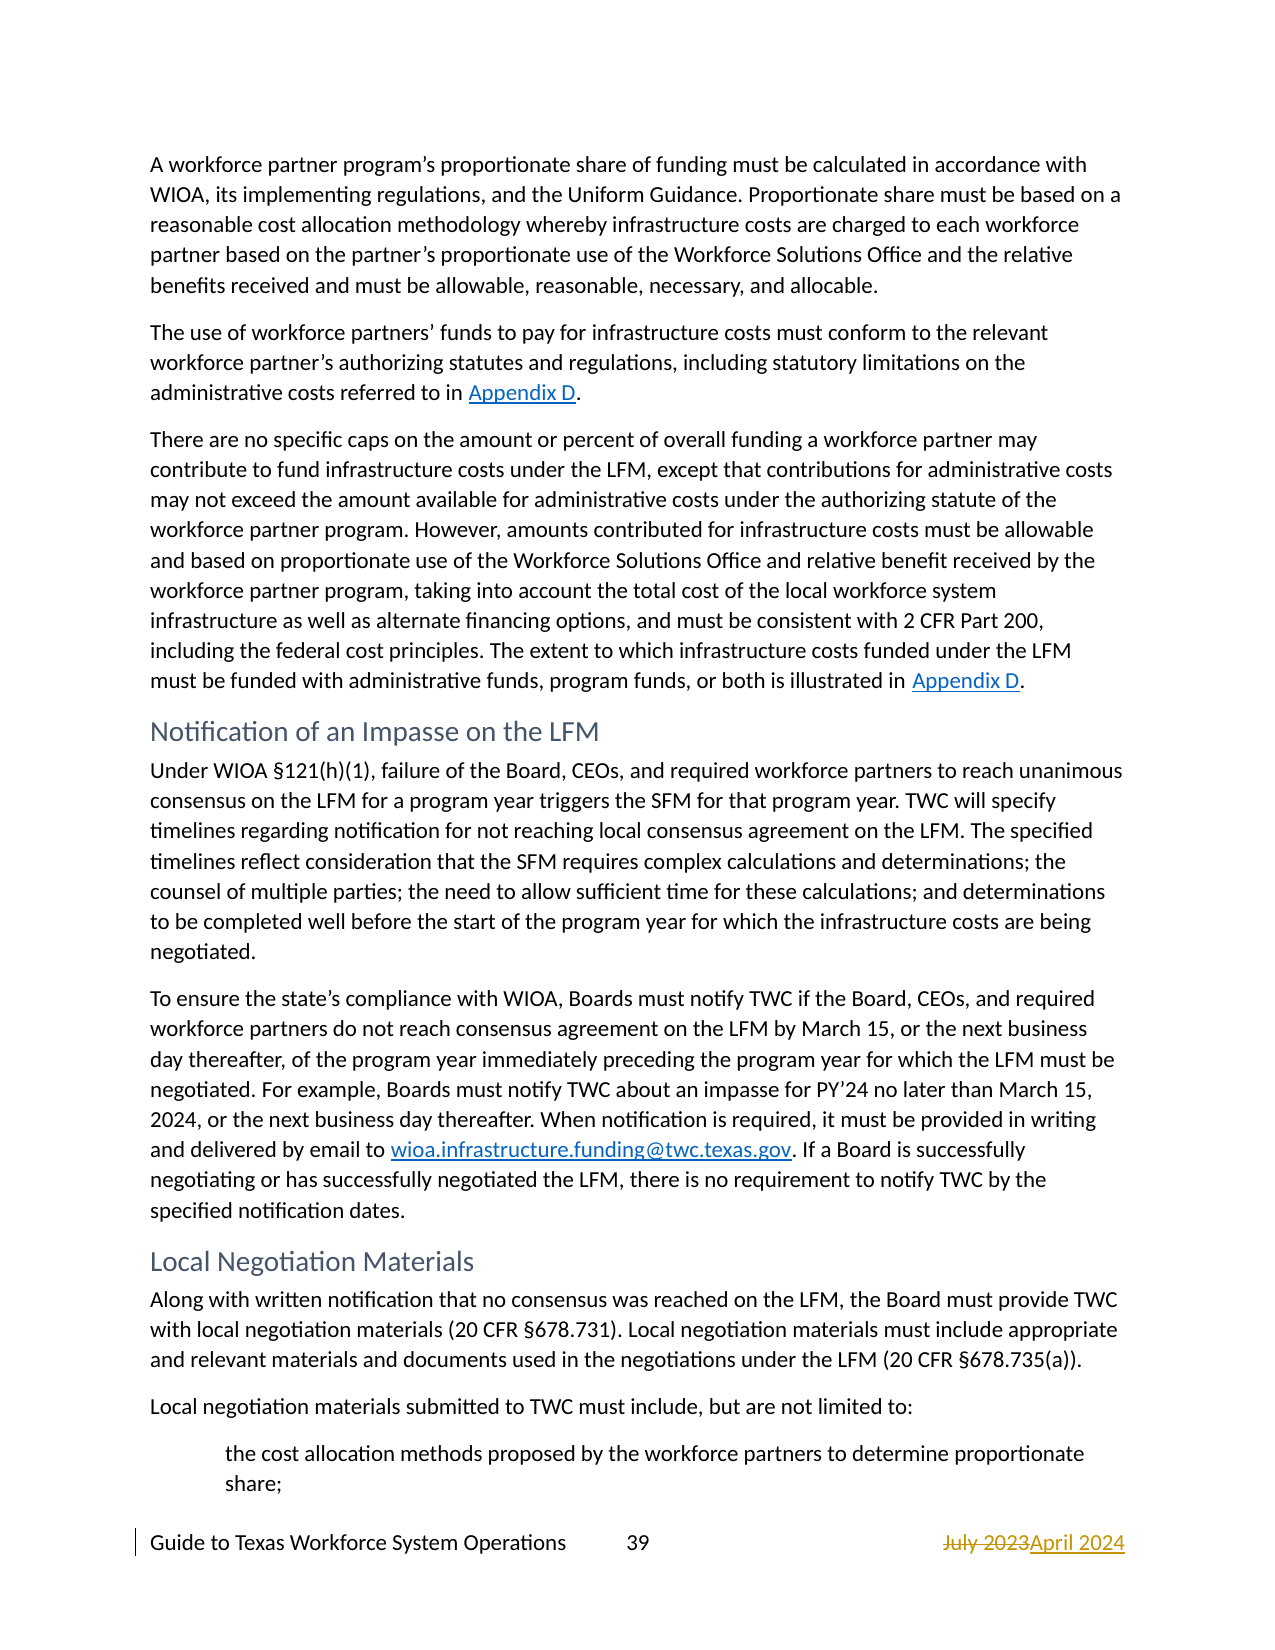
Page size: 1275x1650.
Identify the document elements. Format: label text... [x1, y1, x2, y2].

text A workforce partner program’s proportionate share of funding must be calculated in accordance with WIOA, its implementing regulations, and the Uniform Guidance. Proportionate share must be based on a reasonable cost allocation methodology whereby infrastructure costs are charged to each workforce partner based on the partner’s proportionate use of the Workforce Solutions Office and the relative benefits received and must be allowable, reasonable, necessary, and allocable. [150, 150, 1125, 299]
text The use of workforce partners’ funds to pay for infrastructure costs must conform to the relevant workforce partner’s authorizing statutes and regulations, including statutory limitations on the administrative costs referred to in Appendix D. [150, 318, 1125, 406]
text There are no specific caps on the amount or percent of overall funding a workforce partner may contribute to fund infrastructure costs under the LFM, except that contributions for administrative costs may not exceed the amount available for administrative costs under the authorizing statute of the workforce partner program. However, amounts contributed for infrastructure costs must be allowable and based on proportionate use of the Workforce Solutions Office and relative benefit received by the workforce partner program, taking into account the total cost of the local workforce system infrastructure as well as alternate financing options, and must be consistent with 2 CFR Part 200, including the federal cost principles. The extent to which infrastructure costs funded under the LFM must be funded with administrative funds, program funds, or both is illustrated in Appendix D. [150, 425, 1125, 695]
text Under WIOA §121(h)(1), failure of the Board, CEOs, and required workforce partners to reach unanimous consensus on the LFM for a program year triggers the SFM for that program year. TWC will specify timelines regarding notification for not reaching local consensus agreement on the LFM. The specified timelines reflect consideration that the SFM requires complex calculations and determinations; the counsel of multiple parties; the need to allow sufficient time for these calculations; and determinations to be completed well before the start of the program year for which the infrastructure costs are being negotiated. [150, 756, 1125, 965]
text Local negotiation materials submitted to TWC must include, but are not limited to: [150, 1392, 1125, 1421]
text Along with written notification that no consensus was reached on the LFM, the Board must provide TWC with local negotiation materials (20 CFR §678.731). Local negotiation materials must include appropriate and relevant materials and documents used in the negotiations under the LFM (20 CFR §678.735(a)). [150, 1285, 1125, 1374]
text To ensure the state’s compliance with WIOA, Boards must notify TWC if the Board, CEOs, and required workforce partners do not reach consensus agreement on the LFM by March 15, or the next business day thereafter, of the program year immediately preceding the program year for which the LFM must be negotiated. For example, Boards must notify TWC about an impasse for PY’24 no later than March 15, 2024, or the next business day thereafter. When notification is required, it must be provided in writing and delivered by email to wioa.infrastructure.funding@twc.texas.gov. If a Board is successfully negotiating or has successfully negotiated the LFM, there is no requirement to notify TWC by the specified notification dates. [150, 984, 1125, 1224]
subtitle Notification of an Impasse on the LFM [150, 713, 1125, 749]
list the cost allocation methods proposed by the workforce partners to determine proportionate share; [225, 1439, 1125, 1498]
subtitle Local Negotiation Materials [150, 1243, 1125, 1278]
